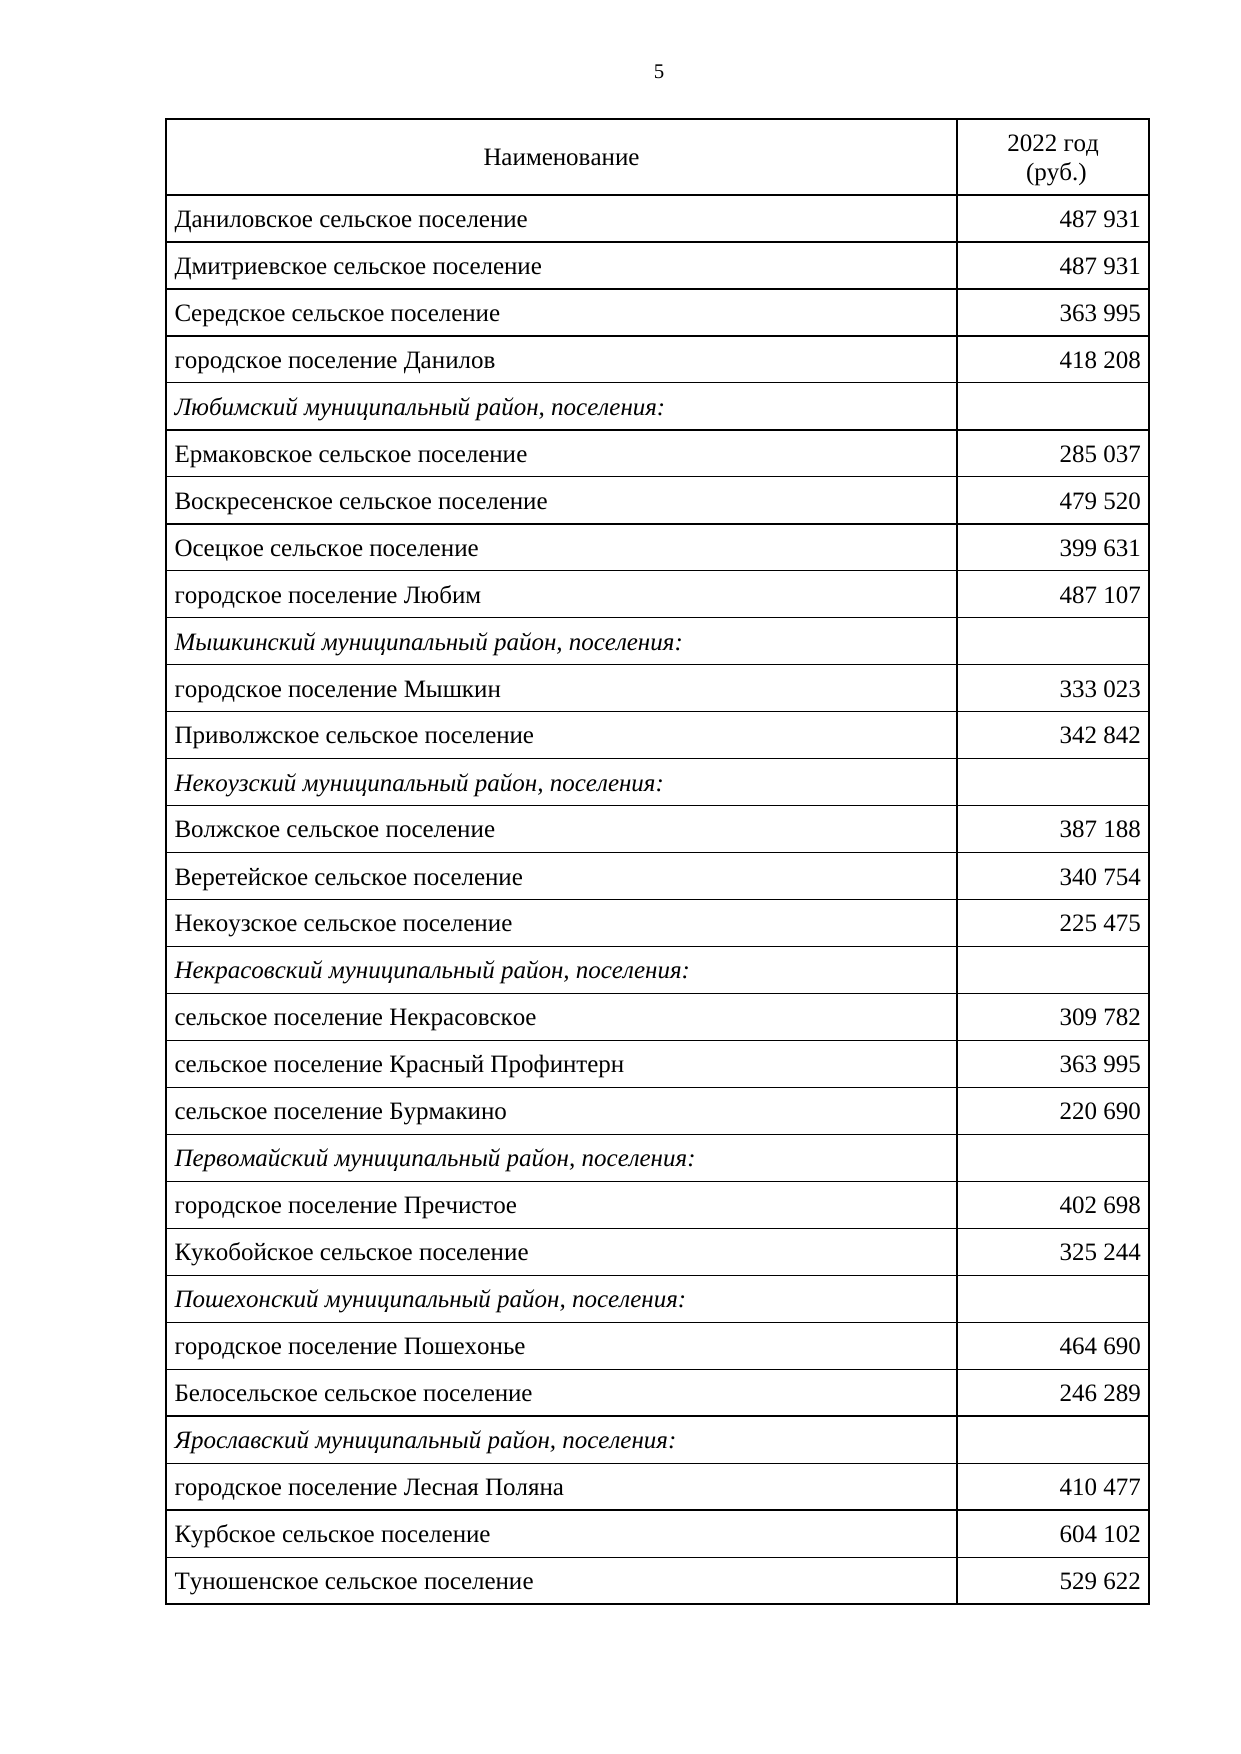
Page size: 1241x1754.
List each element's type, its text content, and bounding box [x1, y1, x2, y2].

table_cell Мышкинский муниципальный район, поселения: [167, 618, 956, 664]
table_cell городское поселение Любим [167, 571, 956, 617]
table_cell 410 477 [958, 1464, 1148, 1509]
table_cell городское поселение Мышкин [167, 665, 956, 711]
table_cell городское поселение Лесная Поляна [167, 1464, 956, 1509]
table_cell 363 995 [958, 1041, 1148, 1087]
table_cell сельское поселение Некрасовское [167, 994, 956, 1039]
table_cell Приволжское сельское поселение [167, 712, 956, 758]
table_cell Осецкое сельское поселение [167, 525, 956, 570]
table_cell Середское сельское поселение [167, 290, 956, 335]
table_cell [958, 383, 1148, 429]
table_cell Кукобойское сельское поселение [167, 1229, 956, 1274]
table_cell [958, 1135, 1148, 1181]
table_cell [958, 1417, 1148, 1462]
table_cell 464 690 [958, 1323, 1148, 1368]
table_cell Белосельское сельское поселение [167, 1370, 956, 1415]
table_cell 285 037 [958, 431, 1148, 476]
table_cell Любимский муниципальный район, поселения: [167, 383, 956, 429]
table_cell Веретейское сельское поселение [167, 853, 956, 899]
table_cell 225 475 [958, 900, 1148, 946]
table_cell городское поселение Пречистое [167, 1182, 956, 1227]
table_cell городское поселение Пошехонье [167, 1323, 956, 1368]
table_cell [958, 618, 1148, 664]
table_cell 479 520 [958, 477, 1148, 523]
table_cell 418 208 [958, 337, 1148, 382]
table_cell Некрасовский муниципальный район, поселения: [167, 947, 956, 993]
table_header [958, 120, 1148, 194]
table_cell 399 631 [958, 525, 1148, 570]
table_cell сельское поселение Красный Профинтерн [167, 1041, 956, 1087]
table_cell [958, 947, 1148, 993]
table_cell Воскресенское сельское поселение [167, 477, 956, 523]
table_cell Туношенское сельское поселение [167, 1558, 956, 1603]
table_cell 487 931 [958, 243, 1148, 288]
table_header [167, 120, 956, 194]
table_cell 340 754 [958, 853, 1148, 899]
table_cell 487 107 [958, 571, 1148, 617]
table_cell 246 289 [958, 1370, 1148, 1415]
table_cell Некоузское сельское поселение [167, 900, 956, 946]
table_cell 604 102 [958, 1511, 1148, 1556]
table_cell Некоузский муниципальный район, поселения: [167, 759, 956, 805]
table_cell Волжское сельское поселение [167, 806, 956, 852]
table_cell 220 690 [958, 1088, 1148, 1133]
table_cell 487 931 [958, 196, 1148, 241]
table_cell Ярославский муниципальный район, поселения: [167, 1417, 956, 1462]
table_cell городское поселение Данилов [167, 337, 956, 382]
table_cell [958, 759, 1148, 805]
table_cell 342 842 [958, 712, 1148, 758]
table_cell 333 023 [958, 665, 1148, 711]
table_cell 529 622 [958, 1558, 1148, 1603]
table_cell Даниловское сельское поселение [167, 196, 956, 241]
table_cell Курбское сельское поселение [167, 1511, 956, 1556]
table_cell 387 188 [958, 806, 1148, 852]
table_cell Ермаковское сельское поселение [167, 431, 956, 476]
table_cell Пошехонский муниципальный район, поселения: [167, 1276, 956, 1321]
table_cell 325 244 [958, 1229, 1148, 1274]
table_cell сельское поселение Бурмакино [167, 1088, 956, 1133]
table_cell [958, 1276, 1148, 1321]
table_cell 363 995 [958, 290, 1148, 335]
table_cell Дмитриевское сельское поселение [167, 243, 956, 288]
table_cell 402 698 [958, 1182, 1148, 1227]
table_cell 309 782 [958, 994, 1148, 1039]
table_cell Первомайский муниципальный район, поселения: [167, 1135, 956, 1181]
